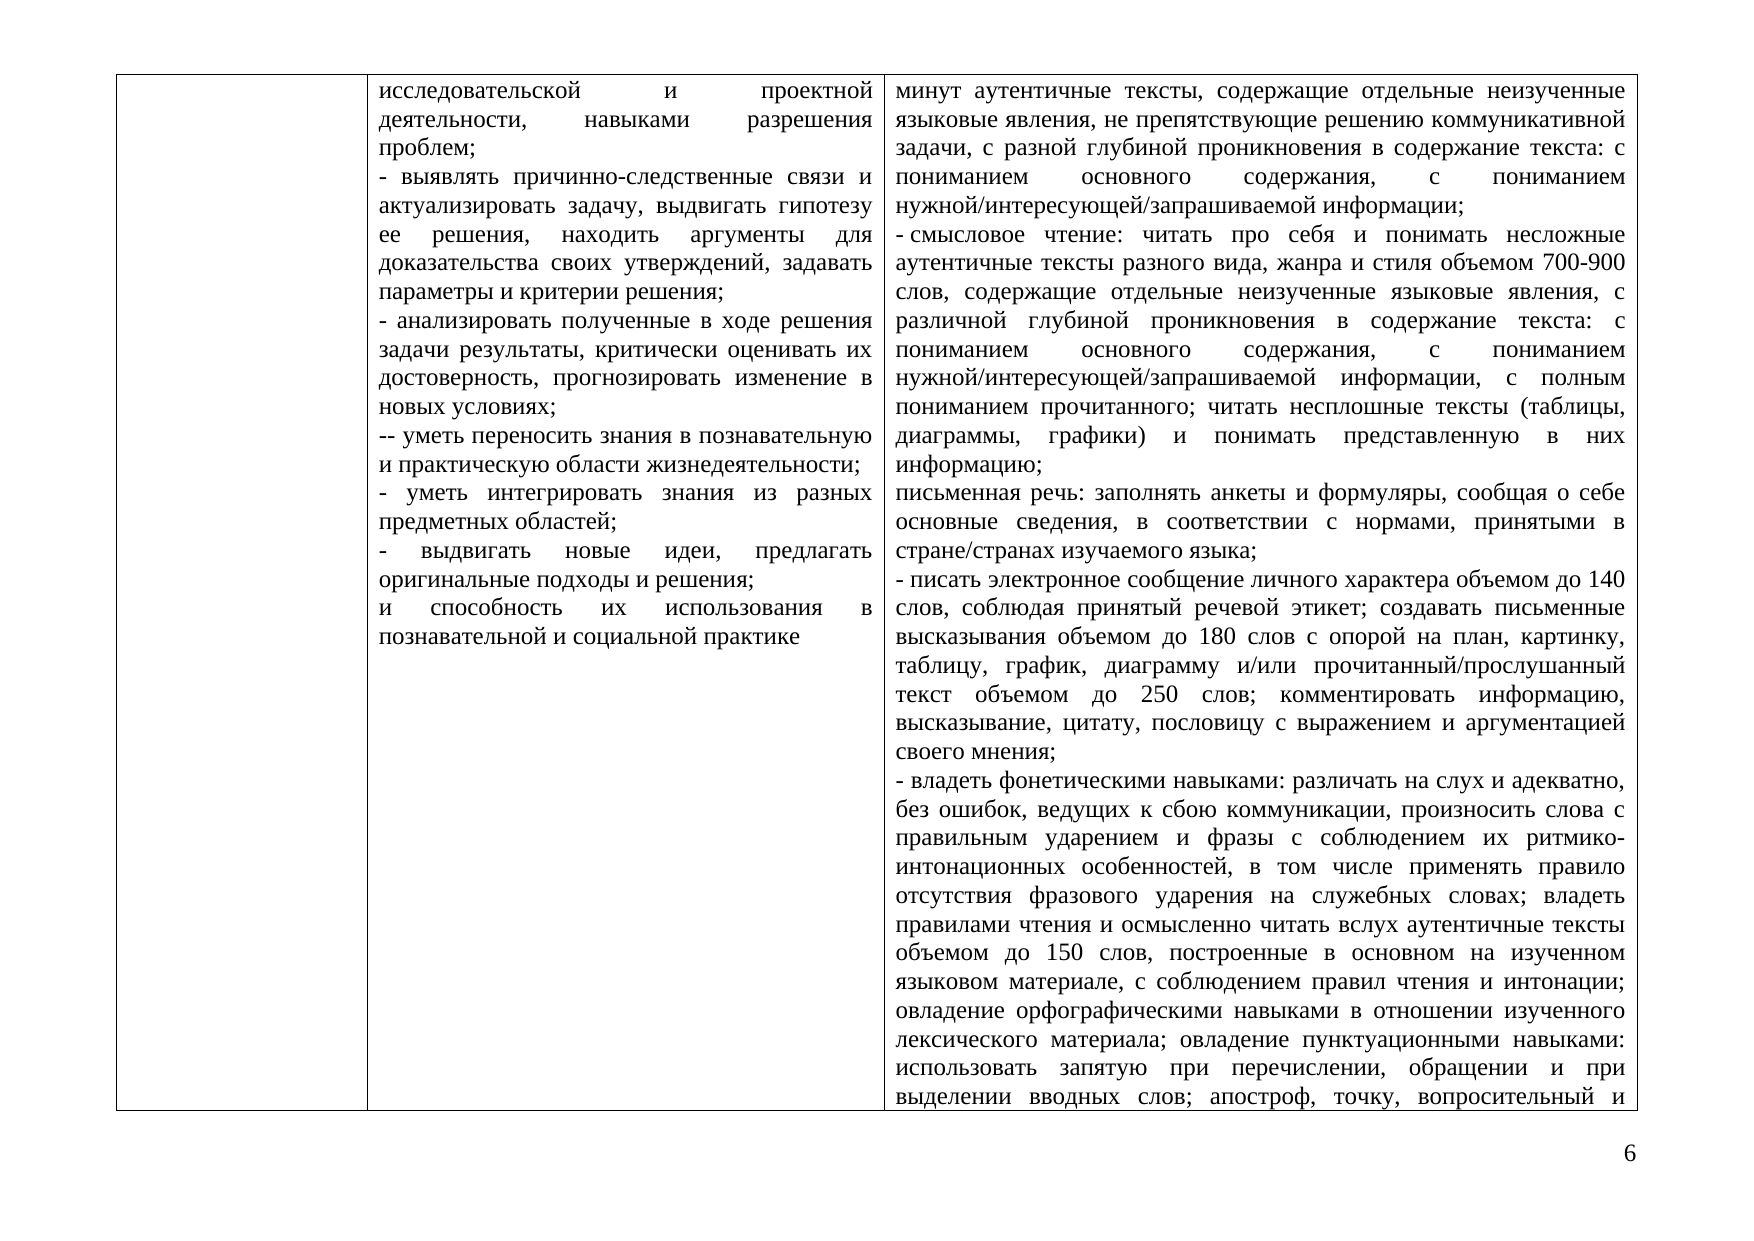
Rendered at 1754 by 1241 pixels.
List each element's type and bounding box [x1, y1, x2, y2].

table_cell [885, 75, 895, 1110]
table_cell [368, 75, 884, 1110]
table_cell [117, 75, 367, 1110]
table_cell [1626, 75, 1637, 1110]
